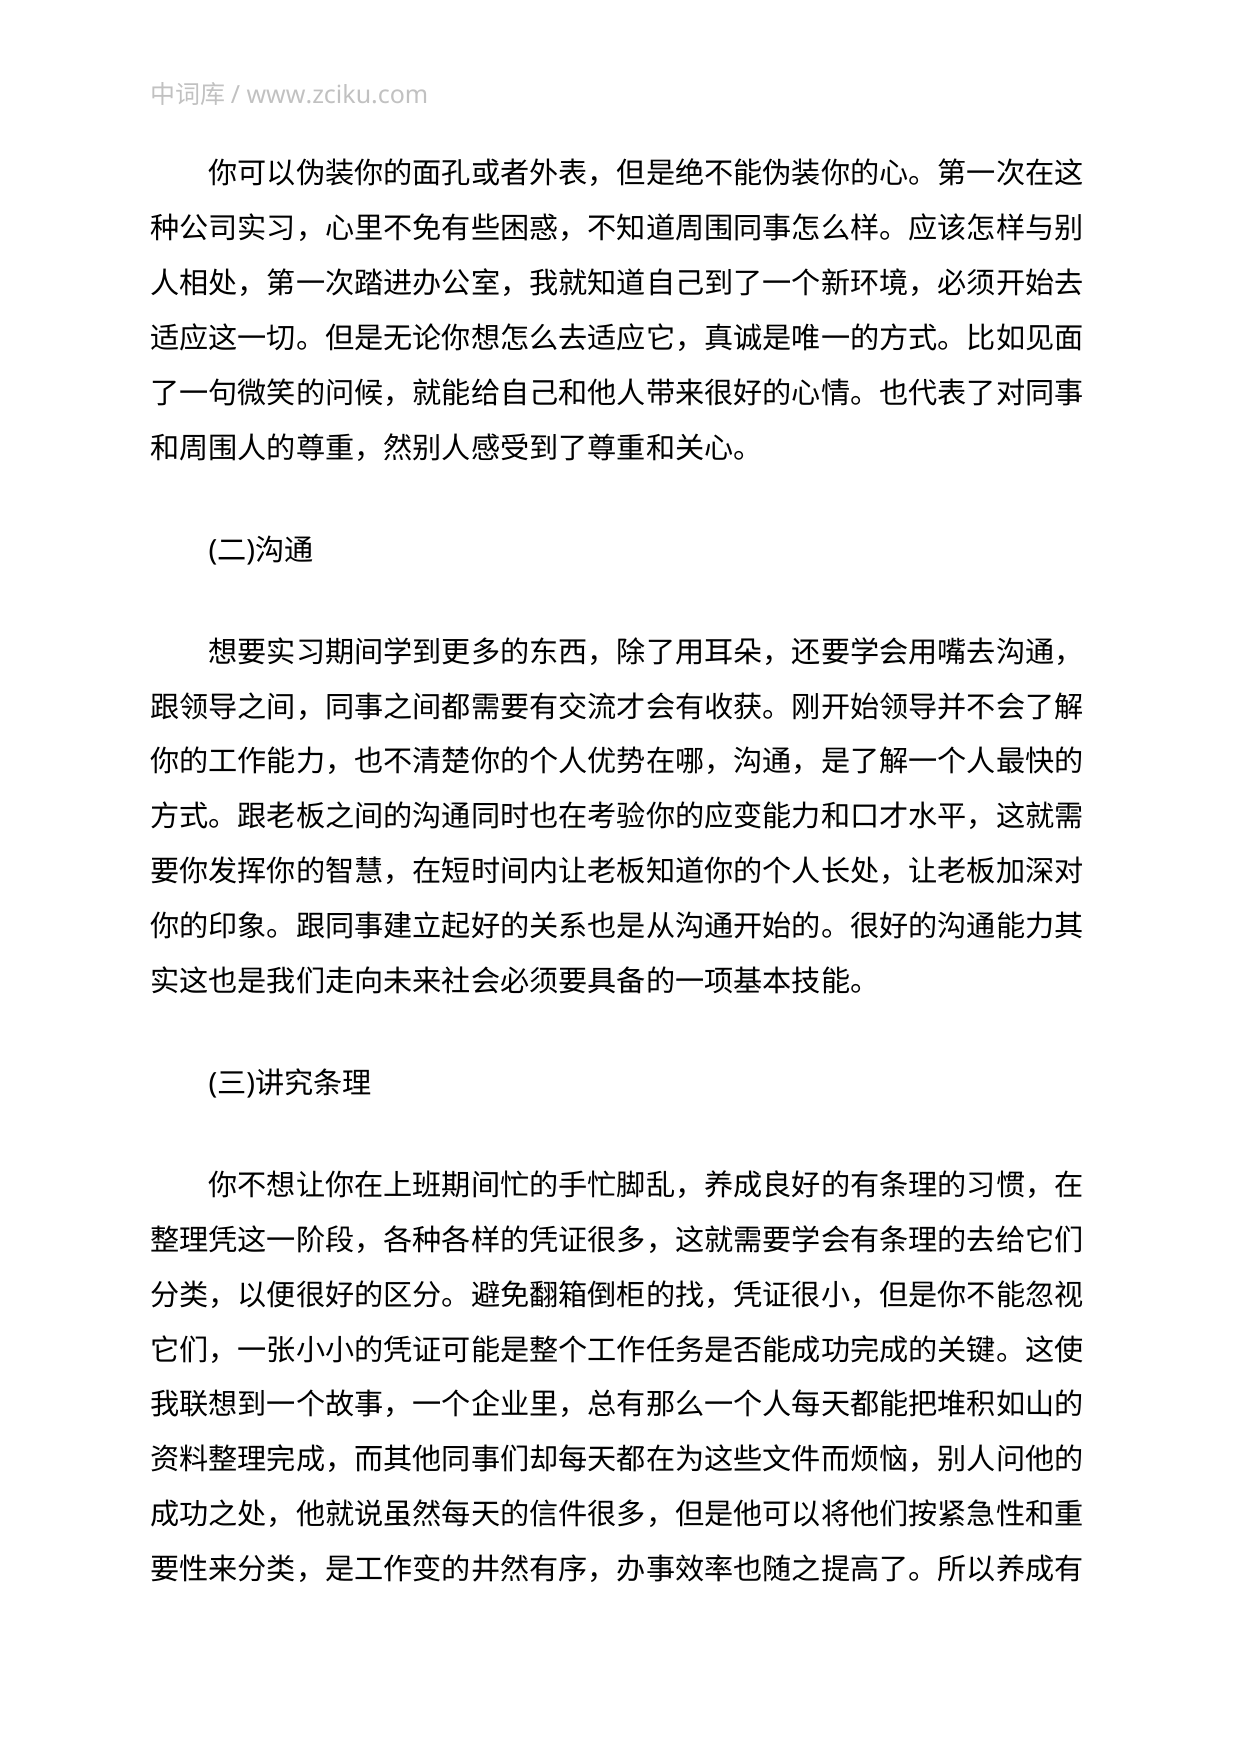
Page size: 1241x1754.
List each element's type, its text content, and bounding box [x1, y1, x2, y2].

text (二)沟通 [150, 526, 1090, 569]
text 想要实习期间学到更多的东西，除了用耳朵，还要学会用嘴去沟通，跟领导之间，同事之间都需要有交流才会有收获。刚开始领导并不会了解你的工作能力，也不清楚你的个人优势在哪，沟通，是了解一个人最快的方式。跟老板之间的沟通同时也在考验你的应变能力和口才水平，这就需要你发挥你的智慧，在短时间内让老板知道你的个人长处，让老板加深对你的印象。跟同事建立起好的关系也是从沟通开始的。很好的沟通能力其实这也是我们走向未来社会必须要具备的一项基本技能。 [150, 628, 1090, 1000]
text (三)讲究条理 [150, 1059, 1090, 1102]
text 你可以伪装你的面孔或者外表，但是绝不能伪装你的心。第一次在这种公司实习，心里不免有些困惑，不知道周围同事怎么样。应该怎样与别人相处，第一次踏进办公室，我就知道自己到了一个新环境，必须开始去适应这一切。但是无论你想怎么去适应它，真诚是唯一的方式。比如见面了一句微笑的问候，就能给自己和他人带来很好的心情。也代表了对同事和周围人的尊重，然别人感受到了尊重和关心。 [150, 150, 1090, 467]
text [150, 1161, 1090, 1588]
